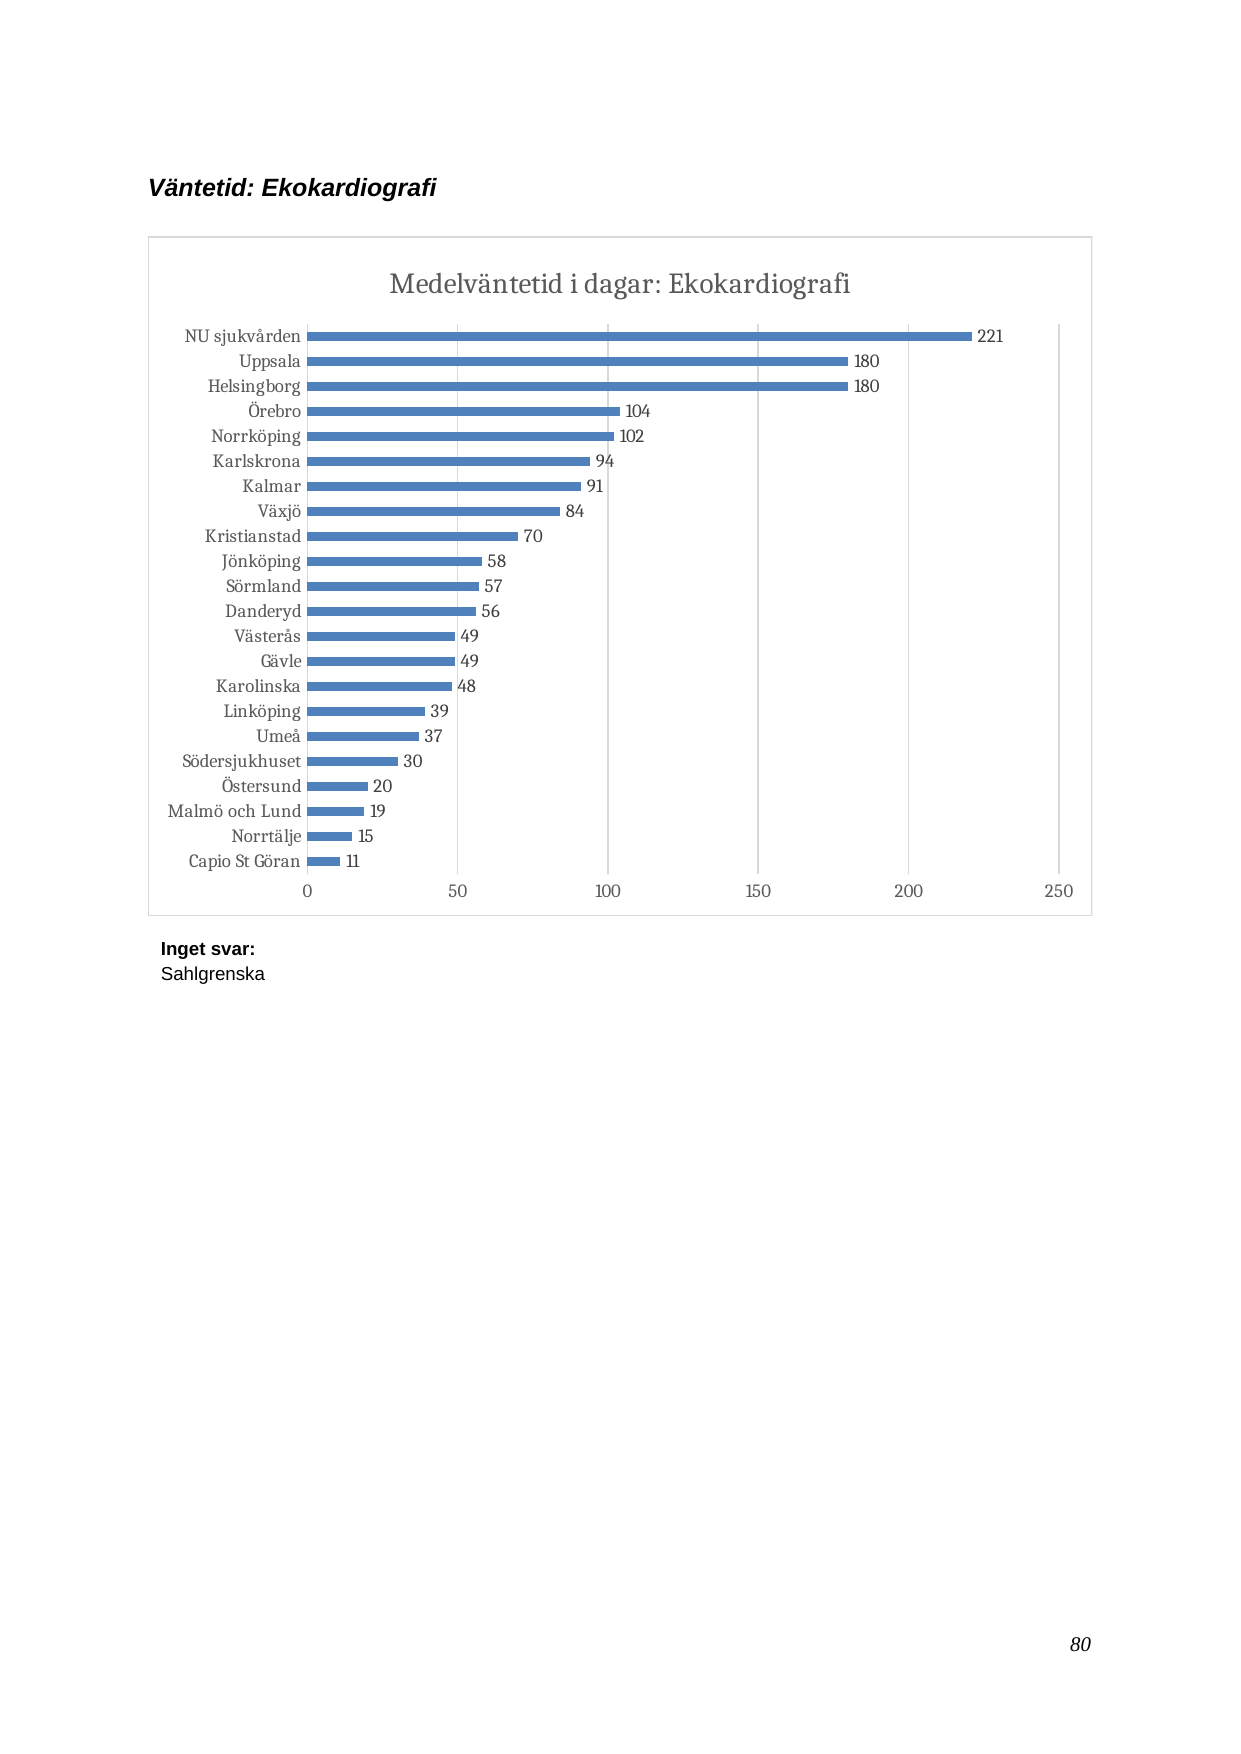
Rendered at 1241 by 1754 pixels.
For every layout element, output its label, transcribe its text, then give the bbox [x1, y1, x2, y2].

subtitle Väntetid: Ekokardiografi [148, 173, 1093, 201]
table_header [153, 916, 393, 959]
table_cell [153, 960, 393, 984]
